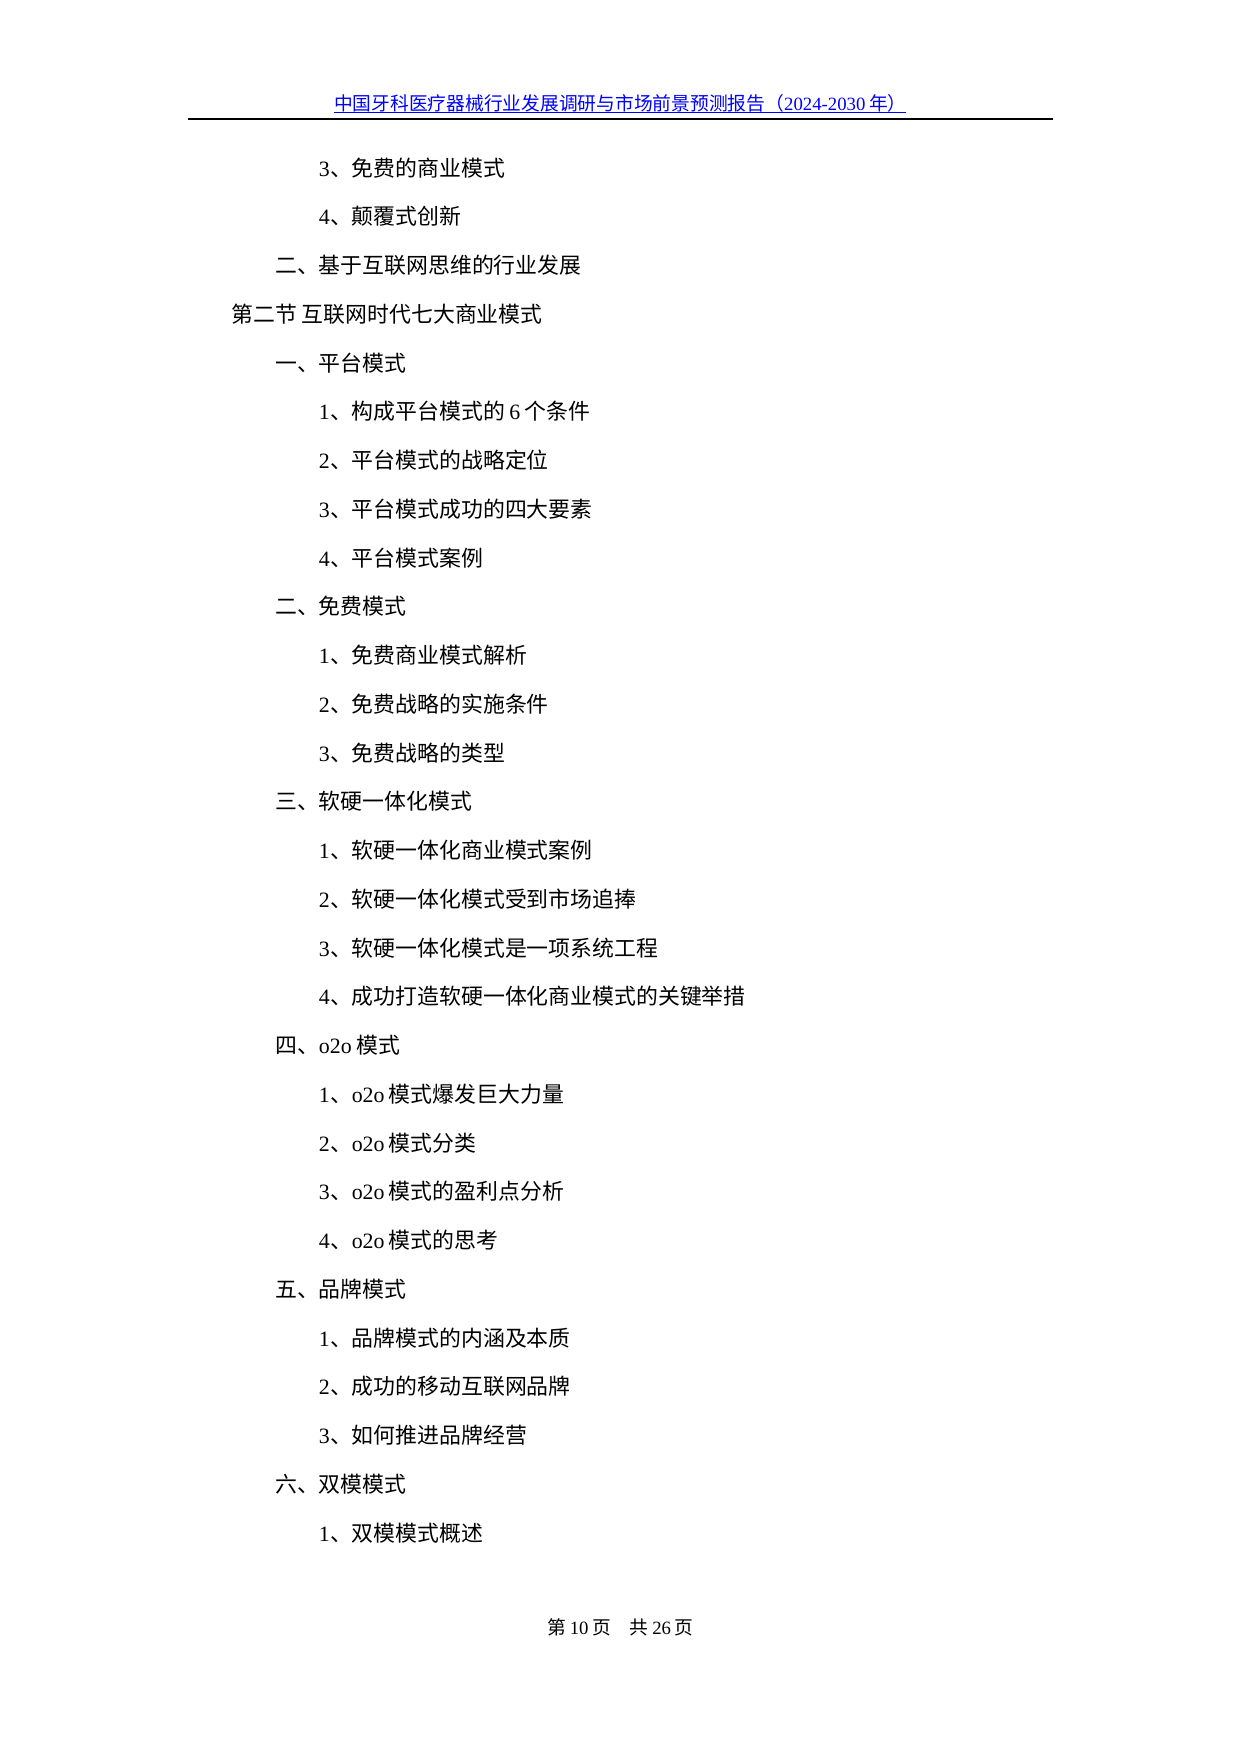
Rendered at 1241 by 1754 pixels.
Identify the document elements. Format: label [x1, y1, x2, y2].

text [187, 150, 1053, 1548]
